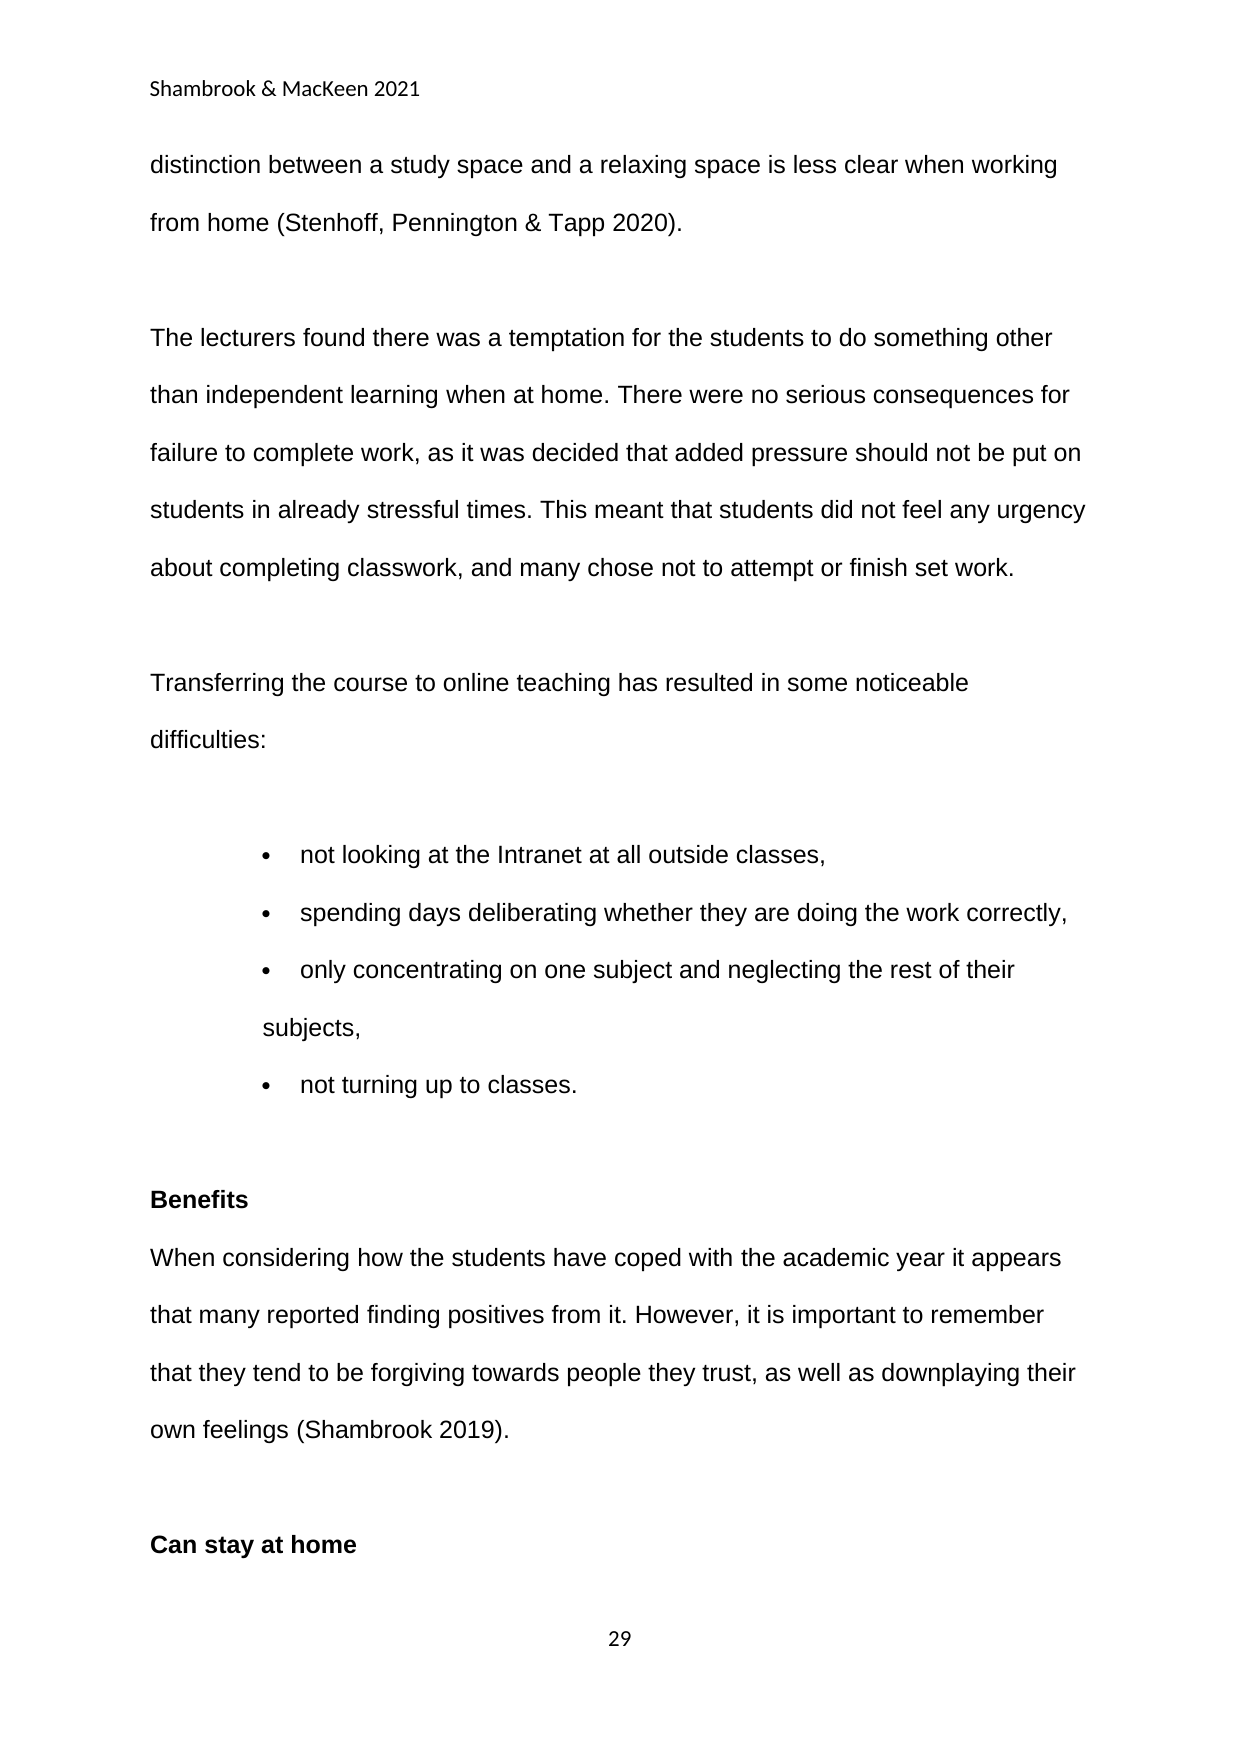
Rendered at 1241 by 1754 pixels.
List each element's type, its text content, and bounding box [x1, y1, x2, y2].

list not turning up to classes. [262, 1070, 1090, 1099]
list spending days deliberating whether they are doing the work correctly, [262, 897, 1090, 926]
text The lecturers found there was a temptation for the students to do something other than independent learning when at home. There were no serious consequences for failure to complete work, as it was decided that added pressure should not be put on students in already stressful times. This meant that students did not feel any urgency about completing classwork, and many chose not to attempt or finish set work. [150, 322, 1090, 581]
text When considering how the students have coped with the academic year it appears that many reported finding positives from it. However, it is important to remember that they tend to be forgiving towards people they trust, as well as downplaying their own feelings (Shambrook 2019). [150, 1242, 1090, 1444]
text Benefits [150, 1185, 1090, 1214]
list only concentrating on one subject and neglecting the rest of their subjects, [262, 955, 1090, 1041]
text Transferring the course to online teaching has resulted in some noticeable difficulties: [150, 667, 1090, 754]
text Can stay at home [150, 1530, 1090, 1559]
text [150, 150, 1090, 236]
list not looking at the Intranet at all outside classes, [262, 840, 1090, 869]
